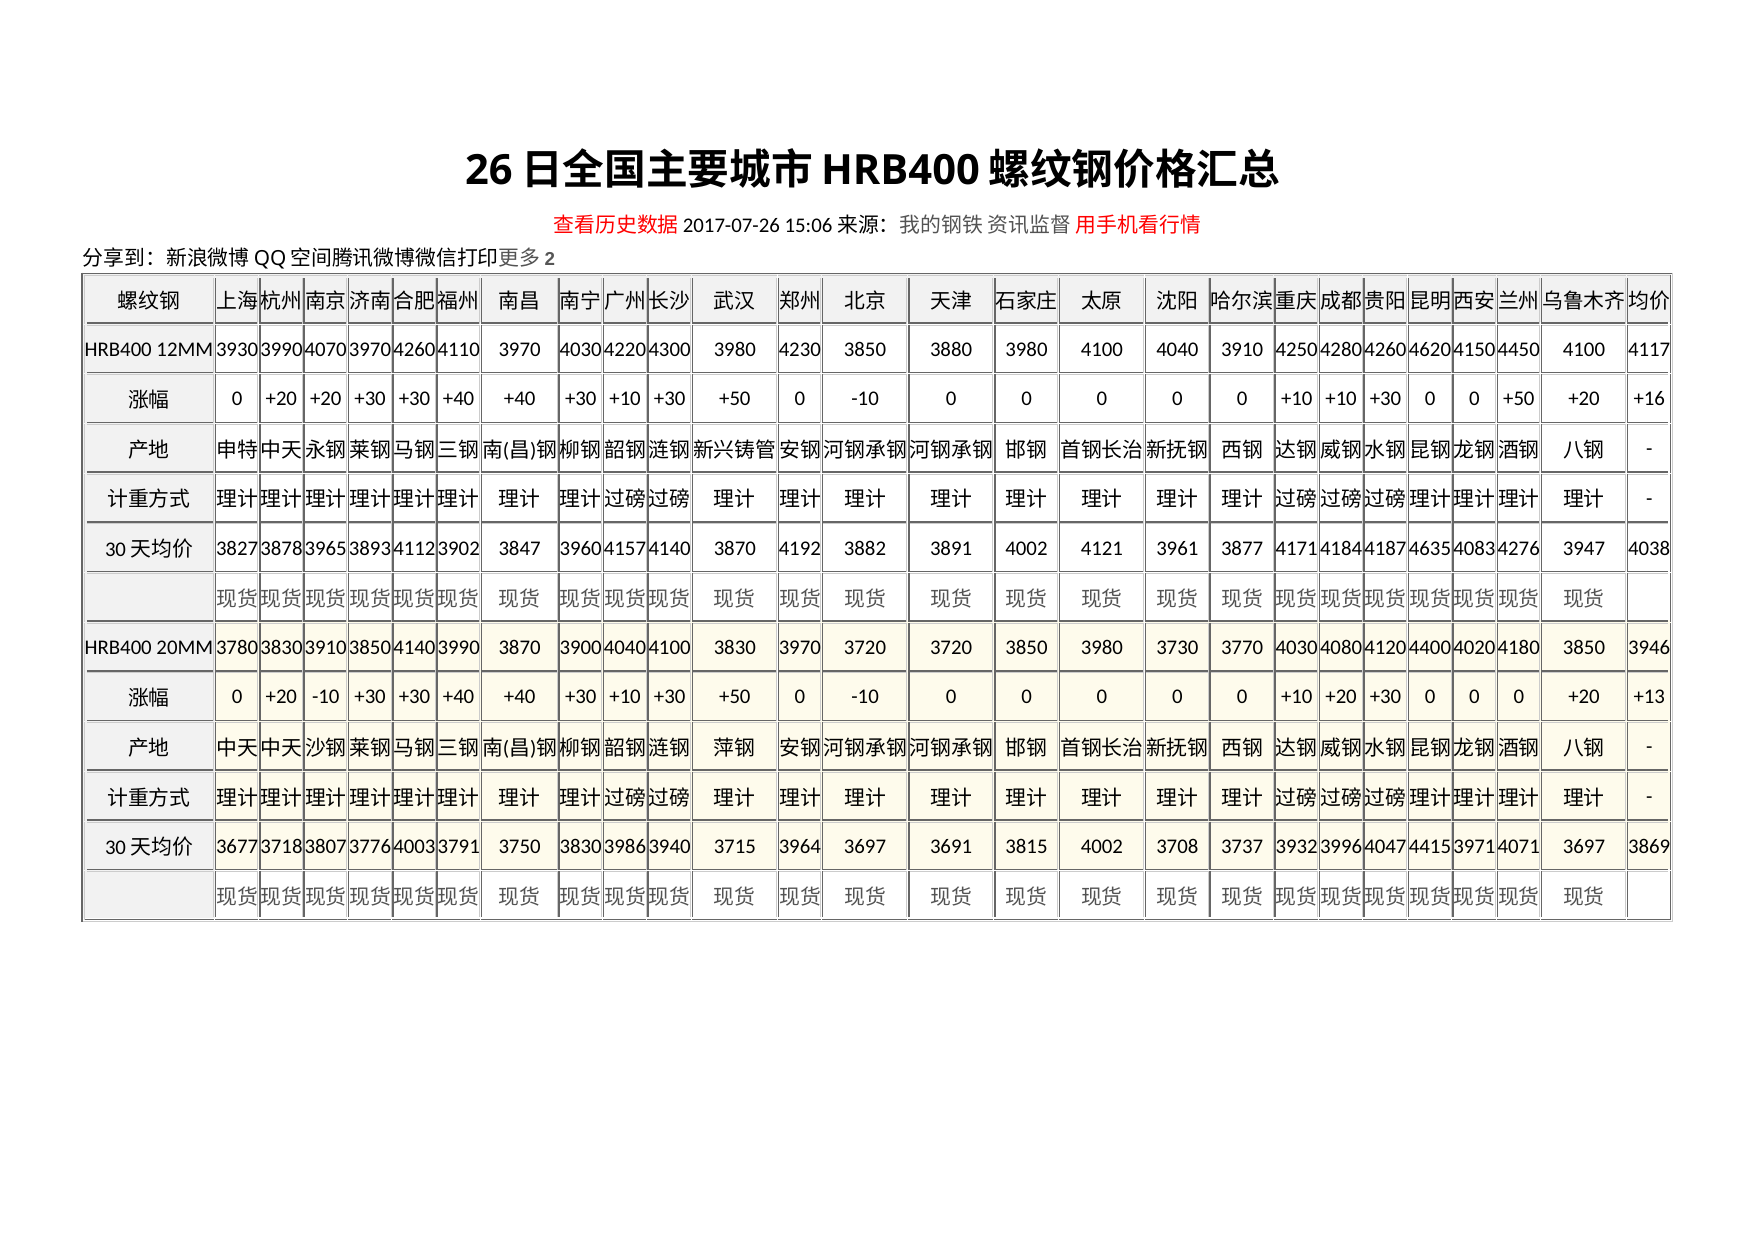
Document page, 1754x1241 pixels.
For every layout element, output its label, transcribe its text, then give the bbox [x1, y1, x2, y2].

table_cell 0 [996, 375, 1057, 422]
table_cell 现货 [1454, 574, 1495, 620]
table_cell 南(昌)钢 [482, 723, 557, 769]
table_header 合肥 [392, 276, 436, 322]
table_cell 理计 [1211, 773, 1273, 819]
table_header 北京 [822, 274, 908, 322]
table_cell 理计 [482, 475, 557, 521]
table_cell 4450 [1498, 326, 1539, 372]
table_cell +30 [560, 673, 601, 720]
table_cell 八钢 [1542, 425, 1625, 471]
table_cell 理计 [779, 773, 820, 819]
table_cell 水钢 [1365, 425, 1406, 471]
table_cell - [1628, 769, 1670, 819]
table_cell 产地 [83, 720, 215, 769]
table_cell 现货 [1320, 574, 1362, 620]
table_cell +30 [1365, 673, 1406, 720]
table_cell 理计 [996, 773, 1057, 819]
table_header 螺纹钢 [85, 276, 215, 322]
table_cell 3910 [305, 624, 346, 670]
table_cell +10 [1276, 673, 1317, 720]
table_cell 0 [910, 673, 992, 720]
table_cell 现货 [1319, 872, 1363, 918]
table_cell 理计 [261, 475, 302, 521]
table_cell +50 [1498, 375, 1539, 422]
table_cell 3877 [1211, 524, 1273, 571]
table_cell 3720 [823, 624, 906, 670]
table_cell 过磅 [1276, 773, 1317, 819]
table_cell 4300 [649, 326, 690, 372]
table_cell 现货 [1363, 872, 1407, 918]
table_cell 马钢 [394, 425, 435, 471]
table_cell 4070 [305, 326, 346, 372]
table_cell 0 [216, 375, 257, 422]
table_cell 现货 [560, 574, 601, 620]
table_cell +40 [438, 375, 479, 422]
table_cell 0 [1211, 375, 1273, 422]
table_cell 3900 [560, 624, 601, 670]
table_cell 4620 [1409, 326, 1451, 372]
table_cell 邯钢 [996, 723, 1057, 769]
table_cell 现货 [481, 872, 558, 918]
table_cell 现货 [215, 869, 259, 918]
table_header 成都 [1319, 274, 1363, 322]
table_cell 0 [996, 673, 1057, 720]
table_cell 4171 [1276, 524, 1317, 571]
table_header 哈尔滨 [1209, 274, 1274, 322]
table_cell 理计 [1454, 475, 1495, 521]
table_cell 3720 [910, 624, 992, 670]
table_header 贵阳 [1363, 276, 1407, 322]
table_cell 4157 [604, 524, 646, 571]
table_cell 4635 [1409, 524, 1451, 571]
table_cell 0 [216, 673, 257, 720]
table_cell 理计 [823, 475, 906, 521]
table_cell 现货 [1409, 574, 1451, 620]
table_cell 现货 [1496, 872, 1541, 918]
table_cell +20 [261, 375, 302, 422]
table_cell 现货 [482, 574, 557, 620]
table_cell 理计 [1454, 773, 1495, 819]
table_cell 八钢 [1542, 723, 1625, 769]
table_cell 理计 [1146, 773, 1208, 819]
table_cell 4030 [560, 326, 601, 372]
table_cell 3940 [649, 823, 690, 869]
table_cell 3708 [1146, 823, 1208, 869]
table_cell 现货 [303, 872, 348, 918]
table_header 郑州 [778, 276, 822, 322]
table_cell +40 [482, 673, 557, 720]
table_cell 首钢长治 [1060, 425, 1143, 471]
table_cell 过磅 [1365, 773, 1406, 819]
table_cell +20 [1542, 673, 1625, 720]
text 查看历史数据2017-07-26 15:06 来源：我的钢铁 资讯监督 用手机看行情 [83, 207, 1671, 240]
table_cell 过磅 [649, 773, 690, 819]
table_header 杭州 [259, 276, 303, 322]
table_cell 莱钢 [349, 425, 391, 471]
table_cell 安钢 [779, 425, 820, 471]
table_cell [1627, 571, 1671, 620]
table_cell 现货 [436, 872, 481, 918]
table_cell [83, 571, 215, 620]
table_cell 理计 [996, 475, 1057, 521]
table_cell 理计 [394, 773, 435, 819]
table_cell 昆钢 [1409, 425, 1451, 471]
table_cell 昆钢 [1409, 723, 1451, 769]
table_cell 30天均价 [85, 819, 213, 869]
table_cell - [1627, 720, 1671, 769]
table_header 南宁 [558, 276, 603, 322]
table_cell 现货 [1408, 872, 1452, 918]
table_cell +10 [604, 375, 646, 422]
table_cell 理计 [693, 773, 776, 819]
table_cell 0 [1498, 673, 1539, 720]
table_cell 3776 [349, 823, 391, 869]
table_cell 3870 [482, 624, 557, 670]
table_cell 4038 [1628, 521, 1670, 571]
table_cell 涨幅 [83, 372, 215, 422]
table_header 福州 [436, 276, 481, 322]
table_cell 达钢 [1276, 723, 1317, 769]
table_cell +10 [1320, 375, 1362, 422]
table_cell 0 [1146, 673, 1208, 720]
table_cell 柳钢 [560, 425, 601, 471]
table_cell 现货 [649, 574, 690, 620]
table_cell 3850 [349, 624, 391, 670]
table_cell 3830 [560, 823, 601, 869]
table_cell 现货 [438, 574, 479, 620]
table_cell 4112 [394, 524, 435, 571]
table_cell 过磅 [1320, 475, 1362, 521]
table_cell +30 [649, 673, 690, 720]
table_cell 3697 [1542, 823, 1625, 869]
table_cell 现货 [1365, 574, 1406, 620]
table_cell 理计 [823, 773, 906, 819]
table_cell 3850 [1542, 624, 1625, 670]
table_cell +13 [1628, 670, 1670, 720]
table_cell 3880 [910, 326, 992, 372]
table_cell 4003 [394, 823, 435, 869]
table_cell 新兴铸管 [693, 425, 776, 471]
table_cell 4140 [649, 524, 690, 571]
table_cell 0 [1454, 375, 1495, 422]
table_cell 4230 [779, 326, 820, 372]
table_cell 3970 [482, 326, 557, 372]
table_cell 4020 [1454, 624, 1495, 670]
table_cell 4260 [394, 326, 435, 372]
table_cell 4002 [996, 524, 1057, 571]
table_cell 现货 [692, 872, 777, 918]
table_header 上海 [215, 274, 259, 322]
table_cell 西钢 [1211, 425, 1273, 471]
table_cell 理计 [1146, 475, 1208, 521]
table_cell 3697 [823, 823, 906, 869]
table_cell 3990 [438, 624, 479, 670]
table_cell 现货 [908, 869, 994, 918]
table_cell 4250 [1276, 326, 1317, 372]
table_cell 3930 [216, 326, 257, 372]
table_cell 理计 [216, 773, 257, 819]
table_cell 酒钢 [1498, 723, 1539, 769]
table_cell 现货 [216, 574, 257, 620]
table_cell 萍钢 [693, 723, 776, 769]
table_cell 现货 [392, 872, 436, 918]
table_cell 4083 [1454, 524, 1495, 571]
table_cell 0 [910, 375, 992, 422]
table_cell 0 [1454, 673, 1495, 720]
table_cell 现货 [261, 574, 302, 620]
table_cell 4120 [1365, 624, 1406, 670]
table_cell 3750 [482, 823, 557, 869]
table_cell 申特 [216, 425, 257, 471]
table_cell 现货 [822, 869, 908, 918]
table_cell +40 [482, 375, 557, 422]
table_cell 现货 [1452, 872, 1496, 918]
table_cell [83, 869, 215, 918]
table_cell 4047 [1365, 823, 1406, 869]
table_cell 龙钢 [1454, 723, 1495, 769]
table_cell 现货 [693, 574, 776, 620]
table_cell 4121 [1060, 524, 1143, 571]
table_header 济南 [348, 274, 392, 322]
table_cell +30 [1365, 375, 1406, 422]
table_cell 理计 [1409, 475, 1451, 521]
table_cell +20 [1542, 375, 1625, 422]
table_cell 3850 [823, 326, 906, 372]
table_cell 4220 [604, 326, 646, 372]
table_cell 3870 [693, 524, 776, 571]
table_cell - [1627, 422, 1671, 471]
table_cell 4100 [1060, 326, 1143, 372]
table_cell 现货 [604, 574, 646, 620]
table_cell 理计 [261, 773, 302, 819]
table_cell 理计 [1498, 773, 1539, 819]
table_cell 4276 [1498, 524, 1539, 571]
table_cell -10 [823, 673, 906, 720]
table_cell 3677 [216, 823, 257, 869]
table_cell 理计 [560, 475, 601, 521]
table_cell 马钢 [394, 723, 435, 769]
table_cell 现货 [1209, 872, 1274, 918]
table_cell 理计 [910, 475, 992, 521]
table_cell -10 [305, 673, 346, 720]
table_cell 0 [1409, 673, 1451, 720]
table_cell 理计 [394, 475, 435, 521]
table_cell 理计 [1498, 475, 1539, 521]
table_cell 现货 [305, 574, 346, 620]
table_cell 现货 [778, 872, 822, 918]
table_cell 现货 [910, 574, 992, 620]
table_cell +30 [560, 375, 601, 422]
table_cell 理计 [779, 475, 820, 521]
table_cell 3737 [1211, 823, 1273, 869]
table_cell 0 [1146, 375, 1208, 422]
table_cell 4187 [1365, 524, 1406, 571]
table_cell 现货 [1059, 872, 1144, 918]
table_cell +30 [349, 375, 391, 422]
table_cell 3691 [910, 823, 992, 869]
table_cell 过磅 [604, 773, 646, 819]
table_cell 首钢长治 [1060, 723, 1143, 769]
table_cell 4080 [1320, 624, 1362, 670]
table_cell 现货 [558, 872, 603, 918]
table_cell 4140 [394, 624, 435, 670]
table_cell 现货 [994, 872, 1059, 918]
table_cell 威钢 [1320, 425, 1362, 471]
table_cell 现货 [603, 872, 647, 918]
table_cell 3780 [216, 624, 257, 670]
table_cell 理计 [305, 773, 346, 819]
table_cell 中天 [261, 723, 302, 769]
table_header 广州 [603, 274, 647, 322]
table_cell 现货 [996, 574, 1057, 620]
table_cell 3980 [1060, 624, 1143, 670]
table_cell 河钢承钢 [910, 723, 992, 769]
table_cell 4150 [1454, 326, 1495, 372]
table_header 天津 [908, 274, 994, 322]
table_cell 3830 [693, 624, 776, 670]
table_cell 3947 [1542, 524, 1625, 571]
table_cell 过磅 [604, 475, 646, 521]
table_cell 3830 [261, 624, 302, 670]
table_cell HRB400 12MM [85, 322, 213, 372]
table_cell -10 [823, 375, 906, 422]
table_cell 现货 [1541, 872, 1627, 918]
table_cell 理计 [349, 773, 391, 819]
table_cell 理计 [1409, 773, 1451, 819]
table_cell 过磅 [1320, 773, 1362, 819]
table_cell +10 [604, 673, 646, 720]
text 分享到：新浪微博QQ空间腾讯微博微信打印更多2 [83, 240, 1671, 272]
table_cell 现货 [1060, 574, 1143, 620]
table_cell 河钢承钢 [823, 425, 906, 471]
table_cell +30 [649, 375, 690, 422]
table_cell 莱钢 [349, 723, 391, 769]
table_cell 3891 [910, 524, 992, 571]
table_cell 3807 [305, 823, 346, 869]
table_header 沈阳 [1145, 276, 1209, 322]
table_header 兰州 [1496, 276, 1541, 322]
table_cell +20 [305, 375, 346, 422]
table_cell 理计 [438, 475, 479, 521]
table_cell 理计 [1542, 773, 1625, 819]
table_cell 河钢承钢 [823, 723, 906, 769]
table_cell 理计 [305, 475, 346, 521]
table_cell 理计 [482, 773, 557, 819]
table_cell 0 [1211, 673, 1273, 720]
table_cell 中天 [261, 425, 302, 471]
table_cell 水钢 [1365, 723, 1406, 769]
table_cell 威钢 [1320, 723, 1362, 769]
table_cell 4100 [649, 624, 690, 670]
table_cell 涨幅 [85, 670, 213, 720]
table_header 南昌 [481, 276, 558, 322]
table_cell - [1628, 471, 1670, 521]
table_cell 0 [1060, 375, 1143, 422]
table_cell 3815 [996, 823, 1057, 869]
table_cell [1627, 869, 1671, 918]
table_cell 3971 [1454, 823, 1495, 869]
table_cell +50 [693, 375, 776, 422]
table_cell 3718 [261, 823, 302, 869]
table_cell 过磅 [649, 475, 690, 521]
table_cell 理计 [438, 773, 479, 819]
table_cell 产地 [83, 422, 215, 471]
table_cell 3965 [305, 524, 346, 571]
table_cell 3869 [1628, 819, 1670, 869]
table_cell 3964 [779, 823, 820, 869]
table_cell 酒钢 [1498, 425, 1539, 471]
table_header 乌鲁木齐 [1541, 276, 1627, 322]
table_cell 0 [1409, 375, 1451, 422]
table_cell 南(昌)钢 [482, 425, 557, 471]
table_cell 4100 [1542, 326, 1625, 372]
table_cell 3893 [349, 524, 391, 571]
table_cell 新抚钢 [1146, 425, 1208, 471]
table_cell 3850 [996, 624, 1057, 670]
table_cell 3902 [438, 524, 479, 571]
table_cell 现货 [779, 574, 820, 620]
table_header 西安 [1452, 276, 1496, 322]
table_cell 4192 [779, 524, 820, 571]
table_cell 3996 [1320, 823, 1362, 869]
table_cell 3980 [693, 326, 776, 372]
table_cell 3970 [349, 326, 391, 372]
table_cell 3986 [604, 823, 646, 869]
table_cell 0 [779, 673, 820, 720]
table_cell 现货 [394, 574, 435, 620]
table_cell 4040 [1146, 326, 1208, 372]
table_cell 邯钢 [996, 425, 1057, 471]
table_cell 4002 [1060, 823, 1143, 869]
table_cell 沙钢 [305, 723, 346, 769]
table_cell 3827 [216, 524, 257, 571]
table_cell 4280 [1320, 326, 1362, 372]
table_header 太原 [1059, 276, 1144, 322]
table_cell 理计 [560, 773, 601, 819]
table_cell 3770 [1211, 624, 1273, 670]
table_cell HRB400 20MM [85, 620, 213, 670]
table_header 昆明 [1408, 274, 1452, 322]
table_cell +40 [438, 673, 479, 720]
table_cell 3730 [1146, 624, 1208, 670]
table_cell 现货 [1542, 574, 1625, 620]
table_cell +20 [261, 673, 302, 720]
table_cell +30 [349, 673, 391, 720]
table_cell 达钢 [1276, 425, 1317, 471]
table_cell 现货 [647, 872, 692, 918]
table_cell 现货 [1498, 574, 1539, 620]
table_cell 理计 [349, 475, 391, 521]
table_cell 现货 [1276, 574, 1317, 620]
table_header 长沙 [647, 276, 692, 322]
table_cell 3932 [1276, 823, 1317, 869]
table_cell +30 [394, 375, 435, 422]
table_cell 现货 [1211, 574, 1273, 620]
table_cell +10 [1276, 375, 1317, 422]
table_cell 4110 [438, 326, 479, 372]
table_cell 三钢 [438, 425, 479, 471]
table_cell 理计 [1542, 475, 1625, 521]
table_cell 0 [1060, 673, 1143, 720]
table_cell 4071 [1498, 823, 1539, 869]
table_cell 永钢 [305, 425, 346, 471]
table_cell 新抚钢 [1146, 723, 1208, 769]
table_cell 西钢 [1211, 723, 1273, 769]
table_cell 3961 [1146, 524, 1208, 571]
table_header 均价 [1627, 276, 1670, 322]
table_cell 3970 [779, 624, 820, 670]
table_cell 现货 [348, 872, 392, 918]
table_cell 涟钢 [649, 425, 690, 471]
table_cell 计重方式 [85, 769, 213, 819]
table_cell 3990 [261, 326, 302, 372]
table_cell 4415 [1409, 823, 1451, 869]
table_cell 理计 [216, 475, 257, 521]
table_cell 现货 [1145, 872, 1209, 918]
table_cell 3882 [823, 524, 906, 571]
table_cell 过磅 [1365, 475, 1406, 521]
table_cell +50 [693, 673, 776, 720]
table_cell 4030 [1276, 624, 1317, 670]
table_cell +30 [394, 673, 435, 720]
table_header 南京 [303, 276, 348, 322]
table_cell 理计 [693, 475, 776, 521]
table_cell 4184 [1320, 524, 1362, 571]
table_cell 安钢 [779, 723, 820, 769]
subtitle 26日全国主要城市HRB400螺纹钢价格汇总 [83, 134, 1671, 199]
table_cell 现货 [1146, 574, 1208, 620]
table_cell 三钢 [438, 723, 479, 769]
table_cell 中天 [216, 723, 257, 769]
table_cell 4400 [1409, 624, 1451, 670]
table_cell 3791 [438, 823, 479, 869]
table_cell +20 [1320, 673, 1362, 720]
table_cell +16 [1627, 372, 1671, 422]
table_cell 4040 [604, 624, 646, 670]
table_header 石家庄 [994, 276, 1059, 322]
table_cell 现货 [1274, 872, 1319, 918]
table_cell 4260 [1365, 326, 1406, 372]
table_cell 3960 [560, 524, 601, 571]
table_cell 30天均价 [85, 521, 213, 571]
table_cell 3847 [482, 524, 557, 571]
table_cell 理计 [1060, 773, 1143, 819]
table_cell 4117 [1628, 322, 1670, 372]
table_cell 韶钢 [604, 723, 646, 769]
table_cell 3878 [261, 524, 302, 571]
table_header 重庆 [1274, 276, 1319, 322]
table_cell 3980 [996, 326, 1057, 372]
table_cell 理计 [1211, 475, 1273, 521]
table_cell 过磅 [1276, 475, 1317, 521]
table_cell 现货 [823, 574, 906, 620]
table_cell 涟钢 [649, 723, 690, 769]
table_cell 河钢承钢 [910, 425, 992, 471]
table_cell 理计 [910, 773, 992, 819]
table_cell 柳钢 [560, 723, 601, 769]
table_header 武汉 [692, 276, 777, 322]
table_cell 现货 [259, 872, 303, 918]
table_cell 计重方式 [85, 471, 213, 521]
table_cell 龙钢 [1454, 425, 1495, 471]
table_cell 现货 [349, 574, 391, 620]
table_cell 4180 [1498, 624, 1539, 670]
table_cell 3946 [1628, 620, 1670, 670]
table_cell 3910 [1211, 326, 1273, 372]
table_cell 0 [779, 375, 820, 422]
table_cell 理计 [1060, 475, 1143, 521]
table_cell 3715 [693, 823, 776, 869]
table_cell 韶钢 [604, 425, 646, 471]
